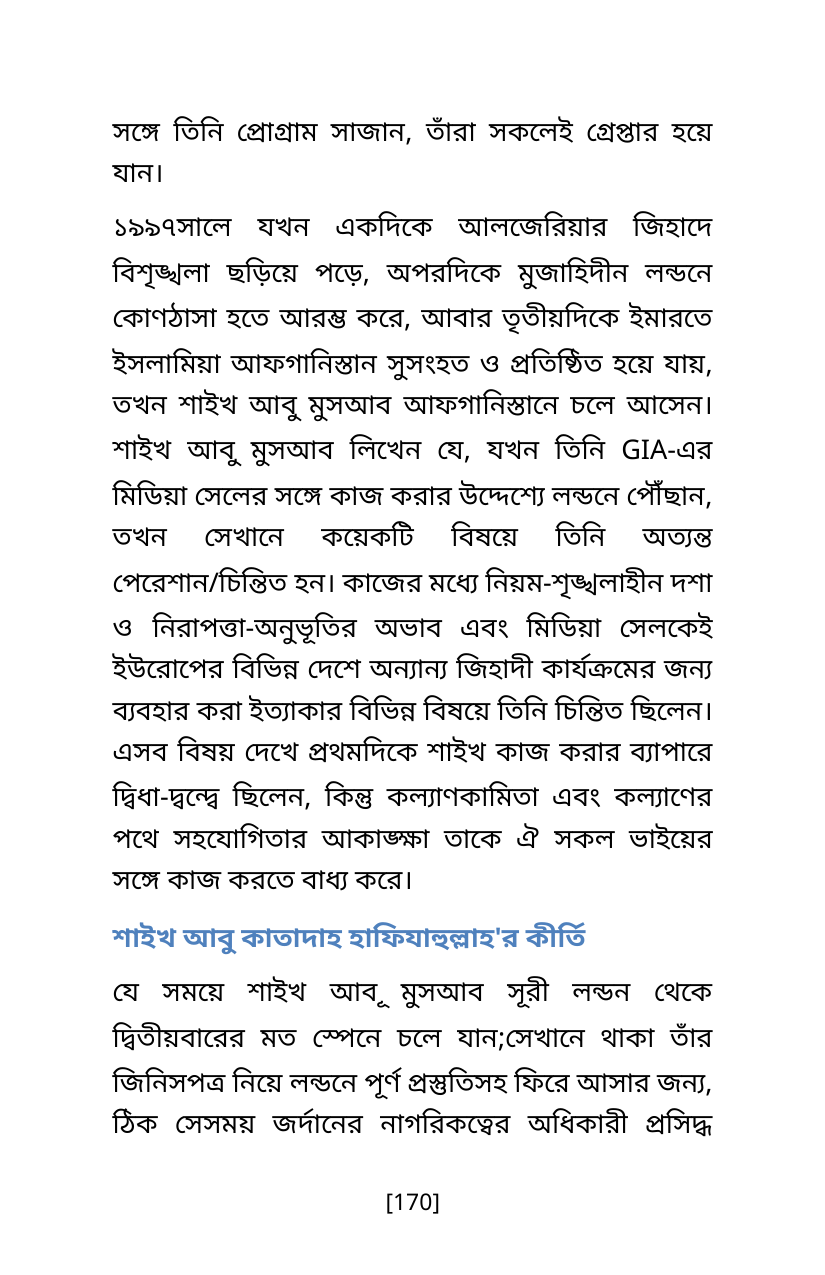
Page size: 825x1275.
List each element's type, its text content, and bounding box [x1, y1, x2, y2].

text ১৯৯৭সালে যখন একদিকে আলজেরিয়ার জিহাদে বিশৃঙ্খলা ছড়িয়ে পড়ে, অপরদিকে মুজাহিদীন লন্ডনে কোণঠাসা হতে আরম্ভ করে, আবার তৃতীয়দিকে ইমারতে ইসলামিয়া আফগানিস্তান সুসংহত ও প্রতিষ্ঠিত হয়ে যায়, তখন শাইখ আবু মুসআব আফগানিস্তানে চলে আসেন। শাইখ আবু মুসআব লিখেন যে, যখন তিনি GIA-এর মিডিয়া সেলের সঙ্গে কাজ করার উদ্দেশ্যে লন্ডনে পৌঁছান, তখন সেখানে কয়েকটি বিষয়ে তিনি অত্যন্ত পেরেশান/চিন্তিত হন। কাজের মধ্যে নিয়ম-শৃঙ্খলাহীন দশা ও নিরাপত্তা-অনুভূতির অভাব এবং মিডিয়া সেলকেই ইউরোপের বিভিন্ন দেশে অন্যান্য জিহাদী কার্যক্রমের জন্য ব্যবহার করা ইত্যাকার বিভিন্ন বিষয়ে তিনি চিন্তিত ছিলেন। এসব বিষয় দেখে প্রথমদিকে শাইখ কাজ করার ব্যাপারে দ্বিধা-দ্বন্দ্বে ছিলেন, কিন্তু কল্যাণকামিতা এবং কল্যাণের পথে সহযোগিতার আকাঙ্ক্ষা তাকে ঐ সকল ভাইয়ের সঙ্গে কাজ করতে বাধ্য করে। [112, 212, 712, 900]
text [112, 977, 712, 1145]
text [112, 112, 712, 194]
subtitle শাইখ আবু কাতাদাহ হাফিযাহুল্লাহ'র কীর্তি [112, 918, 712, 958]
